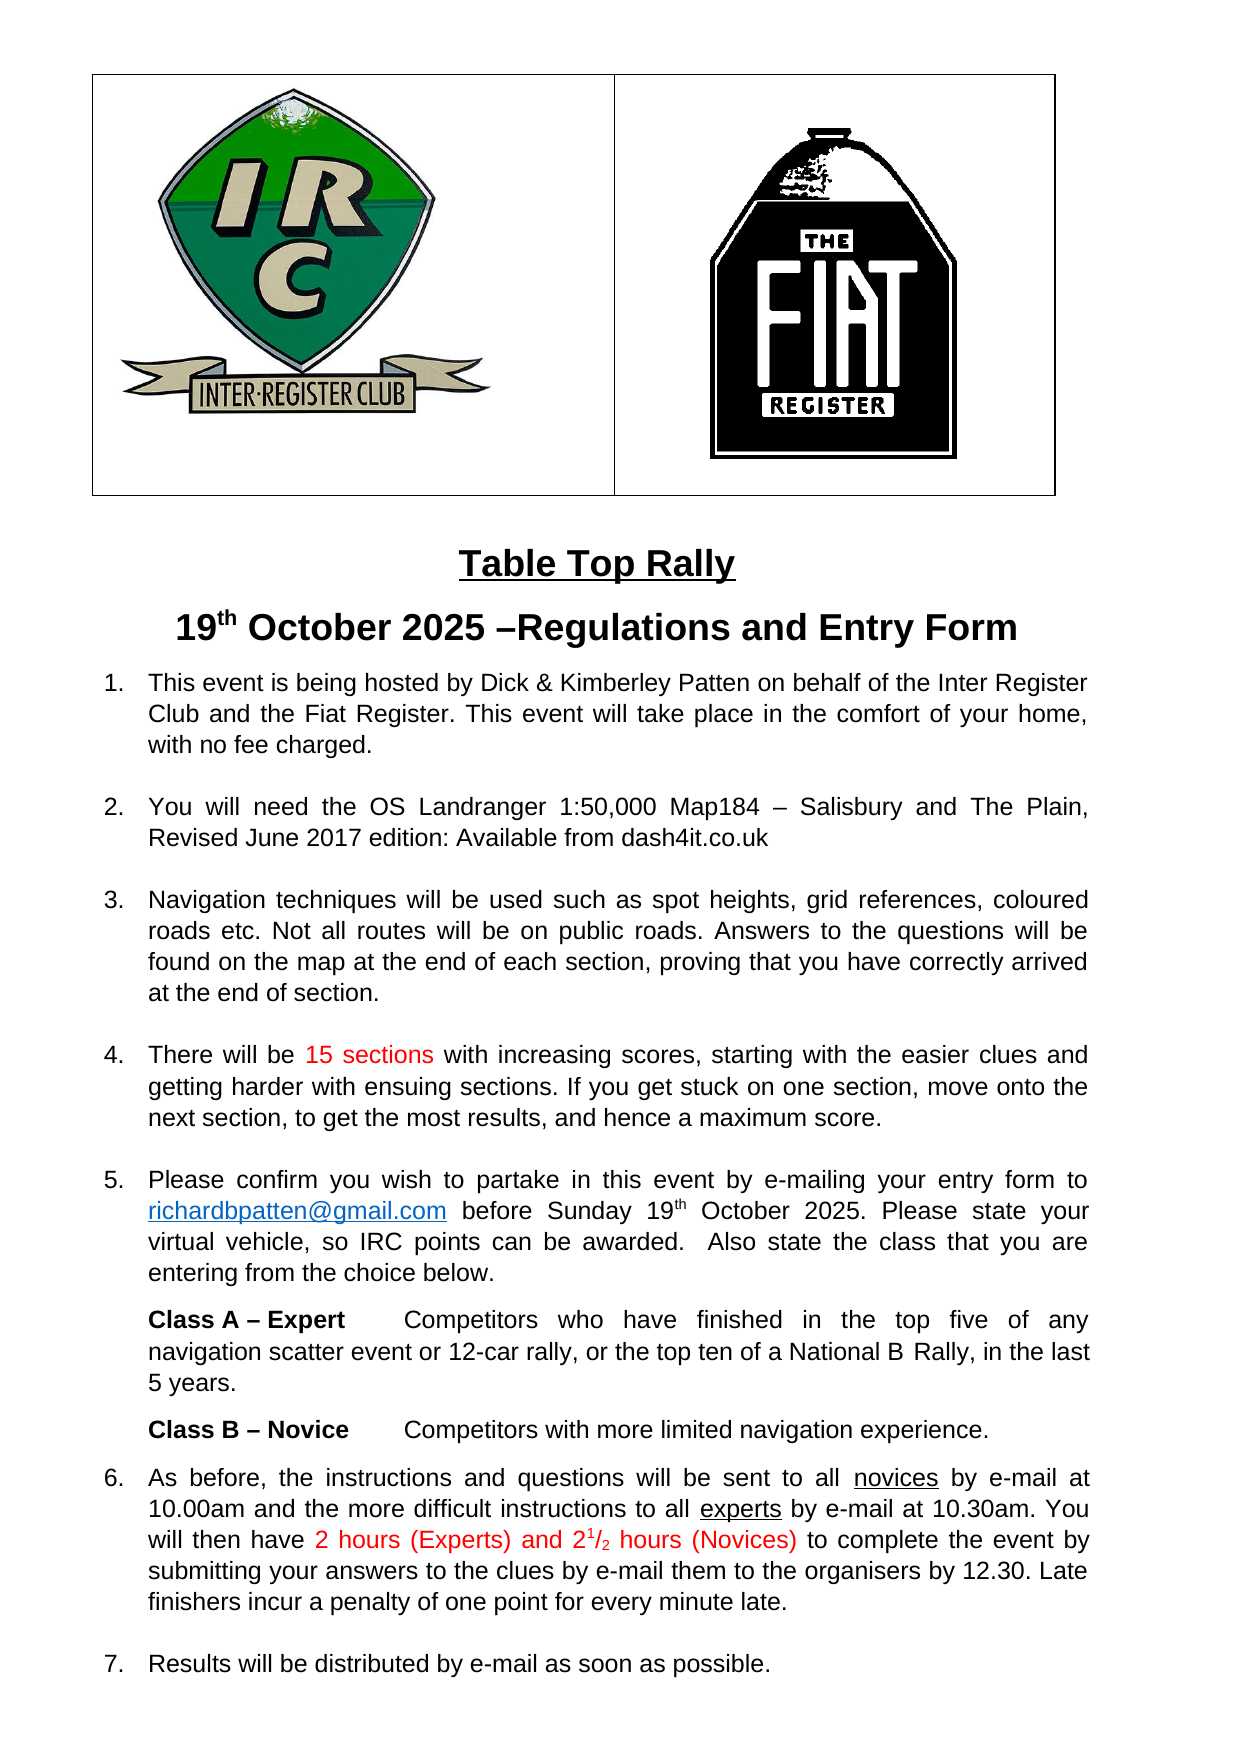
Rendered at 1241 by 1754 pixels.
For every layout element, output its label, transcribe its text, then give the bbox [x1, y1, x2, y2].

list There will be 15 sections with increasing scores, starting with the easier clues and getting harder with ensuing sections. If you get stuck on one section, move onto the next section, to get the most results, and hence a maximum score. [103, 1040, 1090, 1131]
text Class A – Expert Competitors who have finished in the top five of any navigation scatter event or 12-car rally, or the top ten of a National B Rally, in the last 5 years. [148, 1305, 1090, 1396]
picture [702, 122, 967, 467]
list Navigation techniques will be used such as spot heights, grid references, coloured roads etc. Not all routes will be on public roads. Answers to the questions will be found on the map at the end of each section, proving that you have correctly arrived at the end of section. [103, 885, 1090, 1007]
list This event is being hosted by Dick & Kimberley Patten on behalf of the Inter Register Club and the Fiat Register. This event will take place in the comfort of your home, with no fee charged. [103, 668, 1090, 759]
list You will need the OS Landranger 1:50,000 Map184 – Salisbury and The Plain, Revised June 2017 edition: Available from dash4it.co.uk [103, 792, 1090, 852]
text Class B – Novice Competitors with more limited navigation experience. [148, 1415, 1090, 1444]
text 19th October 2025 –Regulations and Entry Form [103, 605, 1090, 648]
table_header [615, 75, 1054, 495]
list Results will be distributed by e-mail as soon as possible. [103, 1649, 1090, 1678]
table_header [93, 75, 614, 495]
list As before, the instructions and questions will be sent to all novices by e-mail at 10.00am and the more difficult instructions to all experts by e-mail at 10.30am. You will then have 2 hours (Experts) and 21/2 hours (Novices) to complete the event by submitting your answers to the clues by e-mail them to the organisers by 12.30. Late finishers incur a penalty of one point for every minute late. [103, 1463, 1090, 1616]
text Table Top Rally [103, 541, 1090, 584]
picture [103, 75, 510, 456]
list Please confirm you wish to partake in this event by e-mailing your entry form to richardbpatten@gmail.com before Sunday 19th October 2025. Please state your virtual vehicle, so IRC points can be awarded. Also state the class that you are entering from the choice below. [103, 1164, 1090, 1286]
